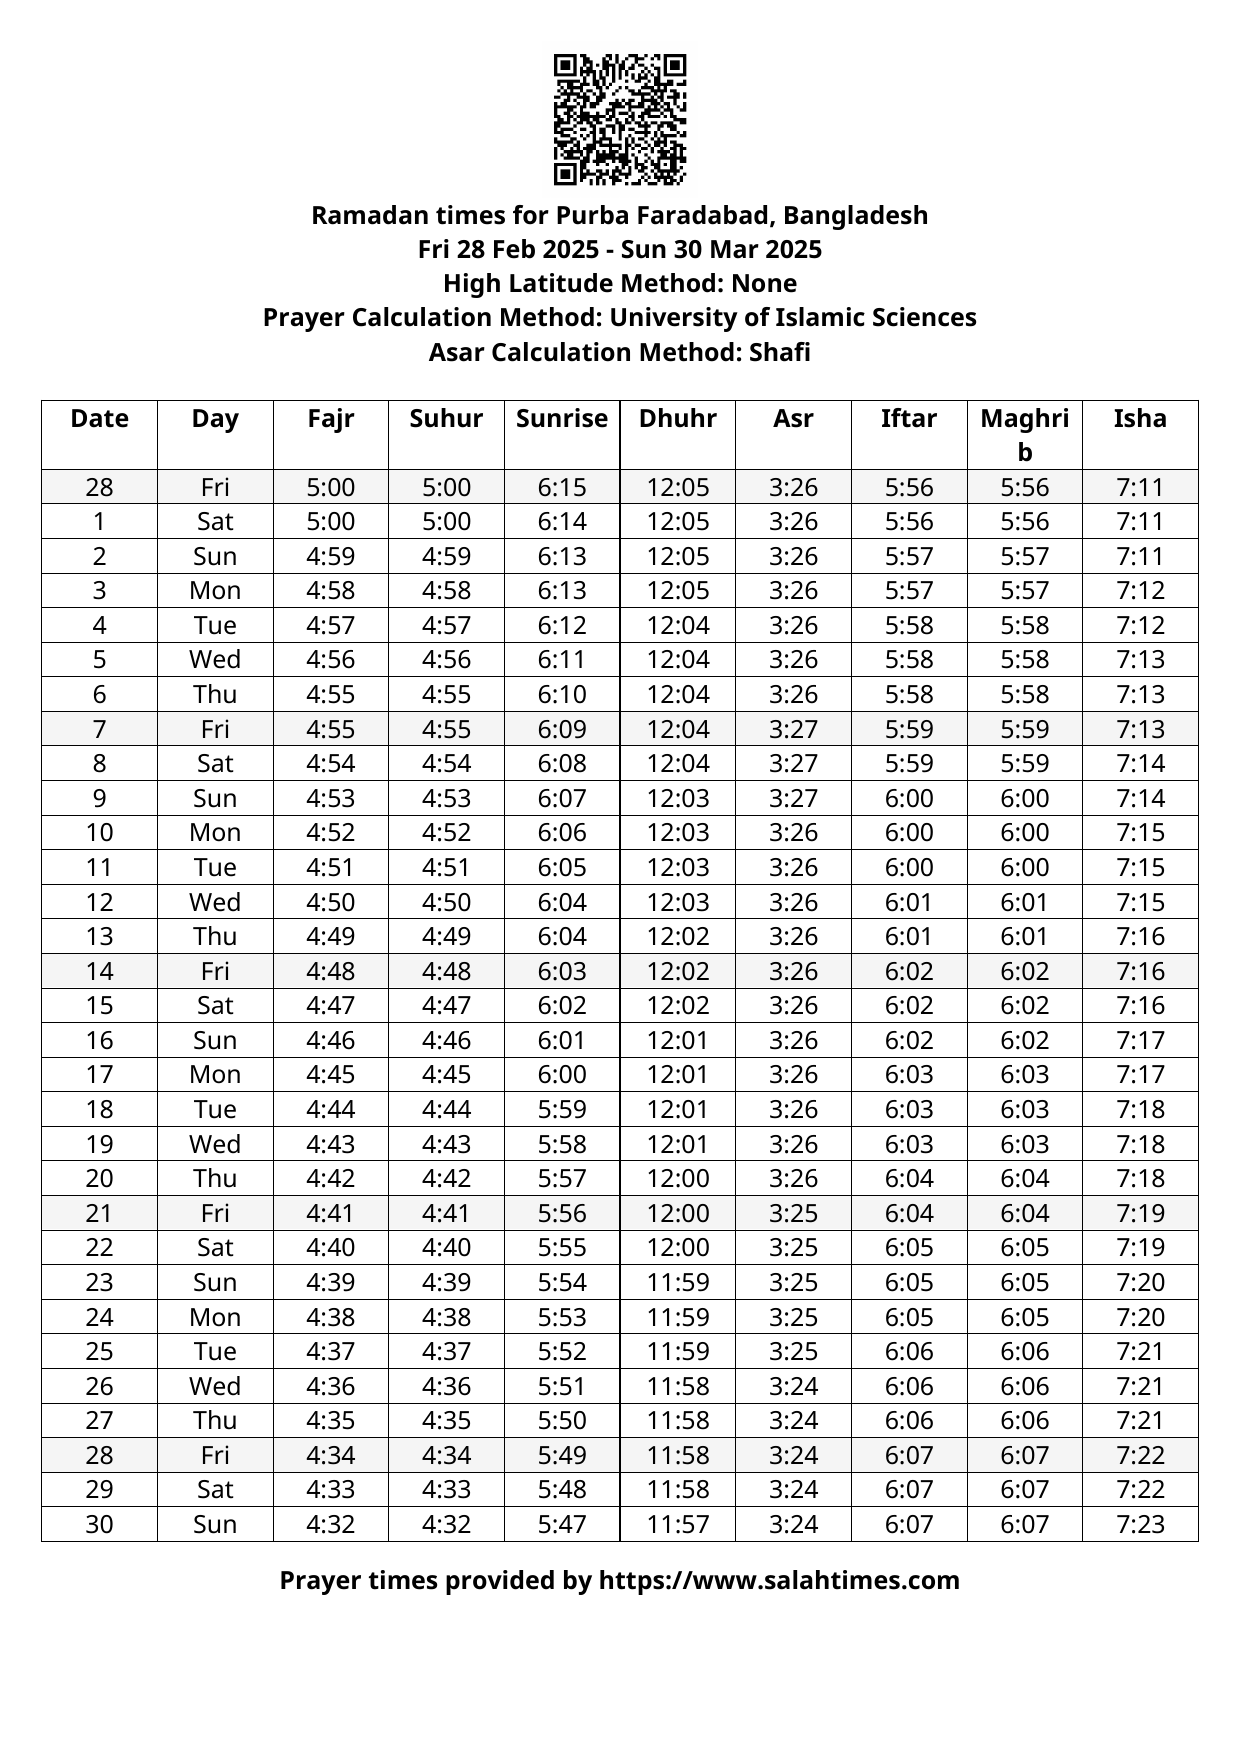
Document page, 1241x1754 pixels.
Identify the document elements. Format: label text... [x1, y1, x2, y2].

table_cell 6:14 [505, 504, 619, 538]
table_cell 5:58 [852, 643, 967, 676]
table_cell 5:54 [505, 1265, 619, 1299]
table_cell 5:59 [968, 746, 1082, 780]
table_cell 3:26 [736, 1161, 851, 1195]
table_cell 11:59 [621, 1265, 735, 1299]
table_cell Sun [158, 1265, 273, 1299]
table_cell 20 [42, 1161, 157, 1195]
table_cell 12:04 [621, 712, 735, 745]
table_cell 7:20 [1083, 1265, 1198, 1299]
table_cell 5:58 [968, 643, 1082, 676]
table_cell 4:39 [389, 1265, 504, 1299]
table_cell 11:59 [621, 1300, 735, 1333]
table_cell 7:20 [1083, 1300, 1198, 1333]
table_cell 3:26 [736, 954, 851, 987]
table_cell 4:42 [274, 1161, 388, 1195]
table_cell 6:09 [505, 712, 619, 745]
table_cell 7:16 [1083, 919, 1198, 953]
table_cell 3:26 [736, 608, 851, 642]
picture [542, 41, 699, 198]
table_cell 4:35 [389, 1404, 504, 1437]
table_cell 3:26 [736, 504, 851, 538]
table_cell Sun [158, 781, 273, 814]
table_cell 6:01 [852, 919, 967, 953]
table_cell 4:36 [274, 1369, 388, 1402]
table_cell 29 [42, 1473, 157, 1506]
table_cell 6:05 [968, 1265, 1082, 1299]
table_cell 9 [42, 781, 157, 814]
table_cell 7:21 [1083, 1334, 1198, 1368]
table_cell 6:01 [968, 885, 1082, 918]
table_cell 6:04 [505, 919, 619, 953]
table_cell 17 [42, 1058, 157, 1091]
table_cell 6:03 [852, 1127, 967, 1160]
table_cell Wed [158, 643, 273, 676]
table_cell 6:02 [505, 989, 619, 1022]
table_cell 12:05 [621, 504, 735, 538]
table_cell 7:11 [1083, 504, 1198, 538]
table_cell 3:25 [736, 1231, 851, 1264]
table_cell 3:26 [736, 919, 851, 953]
table_cell 4:32 [274, 1507, 388, 1541]
table_cell 7:12 [1083, 574, 1198, 607]
table_cell 11 [42, 850, 157, 884]
table_cell Tue [158, 608, 273, 642]
table_cell 3:26 [736, 816, 851, 849]
table_cell 10 [42, 816, 157, 849]
table_cell 6:03 [968, 1127, 1082, 1160]
table_cell 5:49 [505, 1438, 619, 1472]
table_cell Sat [158, 989, 273, 1022]
table_cell 21 [42, 1196, 157, 1229]
table_cell 4:57 [274, 608, 388, 642]
table_cell 4:55 [274, 712, 388, 745]
table_cell 12:03 [621, 781, 735, 814]
table_cell 4:36 [389, 1369, 504, 1402]
table_cell 6:12 [505, 608, 619, 642]
table_cell Tue [158, 1334, 273, 1368]
table_cell 4:57 [389, 608, 504, 642]
table_cell Wed [158, 1127, 273, 1160]
table_cell 7:14 [1083, 781, 1198, 814]
table_cell 4:54 [389, 746, 504, 780]
table_cell 4:54 [274, 746, 388, 780]
table_cell 5:00 [274, 470, 388, 503]
table_cell 4:32 [389, 1507, 504, 1541]
table_cell 28 [42, 470, 157, 503]
table_cell 3:24 [736, 1404, 851, 1437]
table_cell 4:47 [274, 989, 388, 1022]
table_cell 5:58 [852, 677, 967, 711]
table_cell 6 [42, 677, 157, 711]
table_cell 16 [42, 1023, 157, 1057]
table_cell 3:26 [736, 989, 851, 1022]
table_cell 19 [42, 1127, 157, 1160]
table_cell 4:55 [274, 677, 388, 711]
table_cell 7:13 [1083, 712, 1198, 745]
table_cell 7:15 [1083, 850, 1198, 884]
table_cell 6:00 [852, 781, 967, 814]
table_cell 6:06 [505, 816, 619, 849]
table_cell 13 [42, 919, 157, 953]
table_cell 5:50 [505, 1404, 619, 1437]
table_cell 4:48 [389, 954, 504, 987]
table_cell 6:05 [852, 1265, 967, 1299]
table_header Fajr [274, 401, 388, 469]
table_cell 4:50 [389, 885, 504, 918]
table_cell 4:47 [389, 989, 504, 1022]
table_cell 4:46 [274, 1023, 388, 1057]
table_cell 12:04 [621, 677, 735, 711]
table_cell 12:00 [621, 1161, 735, 1195]
table_cell 14 [42, 954, 157, 987]
table_cell 3:25 [736, 1300, 851, 1333]
table_cell 5:56 [852, 470, 967, 503]
table_cell 6:02 [968, 989, 1082, 1022]
table_cell 6:00 [968, 781, 1082, 814]
table_cell 12:02 [621, 954, 735, 987]
table_cell 7 [42, 712, 157, 745]
table_cell 3:26 [736, 677, 851, 711]
table_cell 4:46 [389, 1023, 504, 1057]
table_cell 5:00 [274, 504, 388, 538]
table_cell 4:40 [274, 1231, 388, 1264]
table_cell 4:38 [389, 1300, 504, 1333]
table_cell 12:04 [621, 608, 735, 642]
table_cell 7:17 [1083, 1058, 1198, 1091]
table_cell 2 [42, 539, 157, 572]
table_cell Wed [158, 1369, 273, 1402]
table_cell 1 [42, 504, 157, 538]
table_cell 3:24 [736, 1507, 851, 1541]
table_cell 12:01 [621, 1023, 735, 1057]
table_cell 5:57 [968, 574, 1082, 607]
table_cell 30 [42, 1507, 157, 1541]
table_cell 4:58 [389, 574, 504, 607]
table_cell 4:50 [274, 885, 388, 918]
table_cell 12:02 [621, 919, 735, 953]
table_cell 6:07 [968, 1438, 1082, 1472]
table_cell 5 [42, 643, 157, 676]
table_cell 4:53 [274, 781, 388, 814]
table_cell 6:06 [968, 1404, 1082, 1437]
table_cell 3:24 [736, 1473, 851, 1506]
table_cell 7:22 [1083, 1438, 1198, 1472]
text Asar Calculation Method: Shafi [42, 334, 1198, 368]
table_cell 3:24 [736, 1438, 851, 1472]
table_cell Fri [158, 1196, 273, 1229]
table_cell 6:02 [852, 1023, 967, 1057]
table_cell 5:52 [505, 1334, 619, 1368]
table_cell 12 [42, 885, 157, 918]
table_cell 4:42 [389, 1161, 504, 1195]
table_cell 4:53 [389, 781, 504, 814]
table_cell 12:04 [621, 643, 735, 676]
table_cell 6:01 [852, 885, 967, 918]
table_cell 4:45 [274, 1058, 388, 1091]
table_cell 4:45 [389, 1058, 504, 1091]
table_cell 12:01 [621, 1127, 735, 1160]
table_cell Tue [158, 850, 273, 884]
table_cell 7:17 [1083, 1023, 1198, 1057]
table_cell Sat [158, 1231, 273, 1264]
table_cell 6:03 [505, 954, 619, 987]
table_cell 5:57 [968, 539, 1082, 572]
table_cell 6:06 [852, 1369, 967, 1402]
table_cell 5:00 [389, 504, 504, 538]
table_cell Sun [158, 539, 273, 572]
table_cell 5:00 [389, 470, 504, 503]
table_header Asr [736, 401, 851, 469]
table_cell 6:07 [852, 1507, 967, 1541]
table_cell 6:13 [505, 539, 619, 572]
table_cell 6:00 [505, 1058, 619, 1091]
table_cell 4:43 [274, 1127, 388, 1160]
text Ramadan times for Purba Faradabad, Bangladesh [42, 198, 1198, 232]
table_cell 12:03 [621, 885, 735, 918]
table_cell 7:21 [1083, 1404, 1198, 1437]
table_cell 5:59 [852, 712, 967, 745]
table_cell 3:26 [736, 539, 851, 572]
table_cell 11:58 [621, 1369, 735, 1402]
table_cell 6:05 [505, 850, 619, 884]
table_cell 5:58 [852, 608, 967, 642]
table_cell 12:04 [621, 746, 735, 780]
table_cell 6:05 [968, 1231, 1082, 1264]
table_cell 4:37 [389, 1334, 504, 1368]
table_cell 7:15 [1083, 816, 1198, 849]
table_cell Sun [158, 1023, 273, 1057]
table_cell 3:26 [736, 1023, 851, 1057]
table_cell 24 [42, 1300, 157, 1333]
table_cell Sat [158, 1473, 273, 1506]
table_cell 25 [42, 1334, 157, 1368]
table_cell 12:02 [621, 989, 735, 1022]
table_cell 5:47 [505, 1507, 619, 1541]
table_cell 5:55 [505, 1231, 619, 1264]
table_cell 7:18 [1083, 1127, 1198, 1160]
table_cell Sun [158, 1507, 273, 1541]
table_header Sunrise [505, 401, 619, 469]
table_cell 5:56 [505, 1196, 619, 1229]
table_cell 12:00 [621, 1196, 735, 1229]
table_cell 11:58 [621, 1404, 735, 1437]
table_cell Sat [158, 746, 273, 780]
text High Latitude Method: None [42, 266, 1198, 300]
table_cell 12:05 [621, 539, 735, 572]
table_cell 6:01 [968, 919, 1082, 953]
table_cell Wed [158, 885, 273, 918]
table_cell 4:49 [389, 919, 504, 953]
table_cell 4:44 [274, 1092, 388, 1126]
table_cell 5:57 [852, 539, 967, 572]
text Fri 28 Feb 2025 - Sun 30 Mar 2025 [42, 232, 1198, 266]
table_cell 12:03 [621, 850, 735, 884]
table_cell 7:12 [1083, 608, 1198, 642]
table_cell Fri [158, 470, 273, 503]
table_cell Fri [158, 954, 273, 987]
table_cell 5:58 [968, 608, 1082, 642]
table_cell 6:08 [505, 746, 619, 780]
table_cell Thu [158, 919, 273, 953]
table_cell 27 [42, 1404, 157, 1437]
table_cell 6:07 [505, 781, 619, 814]
table_cell 6:13 [505, 574, 619, 607]
table_cell 7:11 [1083, 470, 1198, 503]
table_cell Thu [158, 1404, 273, 1437]
table_cell 22 [42, 1231, 157, 1264]
table_cell 6:03 [852, 1092, 967, 1126]
table_cell 5:59 [852, 746, 967, 780]
table_cell 4:52 [389, 816, 504, 849]
table_cell 7:18 [1083, 1161, 1198, 1195]
table_cell 4:55 [389, 712, 504, 745]
table_cell 4:43 [389, 1127, 504, 1160]
table_cell 7:22 [1083, 1473, 1198, 1506]
table_cell 3:26 [736, 1058, 851, 1091]
table_cell 5:51 [505, 1369, 619, 1402]
table_cell 7:13 [1083, 677, 1198, 711]
table_header Dhuhr [621, 401, 735, 469]
table_cell 6:06 [968, 1369, 1082, 1402]
table_cell 4:58 [274, 574, 388, 607]
table_cell 7:15 [1083, 885, 1198, 918]
table_cell 7:16 [1083, 954, 1198, 987]
table_cell 4:59 [274, 539, 388, 572]
table_cell 3:27 [736, 746, 851, 780]
table_cell 4:40 [389, 1231, 504, 1264]
text Prayer times provided by https://www.salahtimes.com [42, 1563, 1198, 1597]
table_cell 3:27 [736, 712, 851, 745]
table_cell 7:11 [1083, 539, 1198, 572]
table_cell 11:59 [621, 1334, 735, 1368]
table_cell 6:02 [852, 954, 967, 987]
table_cell 6:04 [852, 1196, 967, 1229]
table_cell 12:00 [621, 1231, 735, 1264]
table_cell 3:26 [736, 850, 851, 884]
table_cell 3:26 [736, 574, 851, 607]
table_cell 18 [42, 1092, 157, 1126]
table_cell 3:26 [736, 1092, 851, 1126]
table_cell Mon [158, 1300, 273, 1333]
table_cell 4:51 [389, 850, 504, 884]
table_cell 5:57 [505, 1161, 619, 1195]
table_cell 23 [42, 1265, 157, 1299]
table_cell 11:58 [621, 1438, 735, 1472]
table_cell 12:03 [621, 816, 735, 849]
table_cell 5:59 [505, 1092, 619, 1126]
table_cell 7:14 [1083, 746, 1198, 780]
table_cell 6:04 [968, 1196, 1082, 1229]
table_cell 6:01 [505, 1023, 619, 1057]
table_cell 4:55 [389, 677, 504, 711]
table_cell 4:49 [274, 919, 388, 953]
table_cell 3:27 [736, 781, 851, 814]
table_cell 6:06 [968, 1334, 1082, 1368]
table_cell 12:01 [621, 1058, 735, 1091]
table_header Maghrib [968, 401, 1082, 469]
table_cell 5:56 [852, 504, 967, 538]
table_cell 4:38 [274, 1300, 388, 1333]
table_cell 7:23 [1083, 1507, 1198, 1541]
table_cell 6:06 [852, 1334, 967, 1368]
table_cell 6:04 [505, 885, 619, 918]
table_cell 6:05 [852, 1300, 967, 1333]
table_cell 7:21 [1083, 1369, 1198, 1402]
table_cell Tue [158, 1092, 273, 1126]
table_cell 6:07 [852, 1438, 967, 1472]
table_cell 6:05 [968, 1300, 1082, 1333]
table_cell 5:58 [968, 677, 1082, 711]
table_cell 26 [42, 1369, 157, 1402]
table_cell 11:57 [621, 1507, 735, 1541]
table_cell Thu [158, 677, 273, 711]
table_header Iftar [852, 401, 967, 469]
table_cell 4:41 [389, 1196, 504, 1229]
table_cell 3 [42, 574, 157, 607]
table_cell 6:10 [505, 677, 619, 711]
table_cell 12:05 [621, 470, 735, 503]
table_cell 4:34 [274, 1438, 388, 1472]
table_cell 6:11 [505, 643, 619, 676]
table_cell 3:26 [736, 643, 851, 676]
table_cell 3:25 [736, 1334, 851, 1368]
table_cell 4:48 [274, 954, 388, 987]
table_cell 6:03 [852, 1058, 967, 1091]
table_cell 12:01 [621, 1092, 735, 1126]
table_cell 5:59 [968, 712, 1082, 745]
table_cell 4:35 [274, 1404, 388, 1437]
table_cell 4:51 [274, 850, 388, 884]
table_cell 7:18 [1083, 1092, 1198, 1126]
table_cell 3:26 [736, 885, 851, 918]
table_cell 3:26 [736, 1127, 851, 1160]
table_header Suhur [389, 401, 504, 469]
table_cell 6:02 [968, 1023, 1082, 1057]
table_cell 15 [42, 989, 157, 1022]
table_cell 5:53 [505, 1300, 619, 1333]
table_cell 7:19 [1083, 1196, 1198, 1229]
table_cell 7:19 [1083, 1231, 1198, 1264]
table_cell Thu [158, 1161, 273, 1195]
table_cell 7:13 [1083, 643, 1198, 676]
table_cell 7:16 [1083, 989, 1198, 1022]
table_cell 3:25 [736, 1196, 851, 1229]
table_cell 11:58 [621, 1473, 735, 1506]
table_cell 6:02 [968, 954, 1082, 987]
table_cell 5:56 [968, 504, 1082, 538]
table_cell 3:24 [736, 1369, 851, 1402]
table_cell 4:37 [274, 1334, 388, 1368]
table_cell 6:07 [852, 1473, 967, 1506]
table_cell 6:00 [968, 816, 1082, 849]
table_cell 6:03 [968, 1058, 1082, 1091]
table_cell 6:04 [852, 1161, 967, 1195]
table_cell Sat [158, 504, 273, 538]
table_cell 6:00 [852, 850, 967, 884]
table_cell 8 [42, 746, 157, 780]
table_cell 12:05 [621, 574, 735, 607]
table_cell 6:00 [968, 850, 1082, 884]
table_cell 3:25 [736, 1265, 851, 1299]
table_cell 6:07 [968, 1473, 1082, 1506]
table_header Day [158, 401, 273, 469]
table_cell 4:56 [389, 643, 504, 676]
table_cell 4 [42, 608, 157, 642]
table_cell 6:00 [852, 816, 967, 849]
table_cell 4:34 [389, 1438, 504, 1472]
table_cell 4:52 [274, 816, 388, 849]
table_cell 4:59 [389, 539, 504, 572]
table_cell Mon [158, 574, 273, 607]
table_cell Mon [158, 816, 273, 849]
table_cell 4:44 [389, 1092, 504, 1126]
table_cell 4:33 [274, 1473, 388, 1506]
table_cell 4:41 [274, 1196, 388, 1229]
table_header Date [42, 401, 157, 469]
table_header Isha [1083, 401, 1198, 469]
table_cell 6:15 [505, 470, 619, 503]
text Prayer Calculation Method: University of Islamic Sciences [42, 300, 1198, 334]
table_cell 5:56 [968, 470, 1082, 503]
table_cell 6:02 [852, 989, 967, 1022]
table_cell 4:33 [389, 1473, 504, 1506]
table_cell 6:07 [968, 1507, 1082, 1541]
table_cell 3:26 [736, 470, 851, 503]
table_cell 5:57 [852, 574, 967, 607]
table_cell 4:39 [274, 1265, 388, 1299]
table_cell 6:06 [852, 1404, 967, 1437]
table_cell 6:03 [968, 1092, 1082, 1126]
table_cell 4:56 [274, 643, 388, 676]
table_cell 6:05 [852, 1231, 967, 1264]
table_cell Fri [158, 712, 273, 745]
table_cell 6:04 [968, 1161, 1082, 1195]
table_cell Fri [158, 1438, 273, 1472]
table_cell 5:58 [505, 1127, 619, 1160]
table_cell 28 [42, 1438, 157, 1472]
table_cell Mon [158, 1058, 273, 1091]
table_cell 5:48 [505, 1473, 619, 1506]
